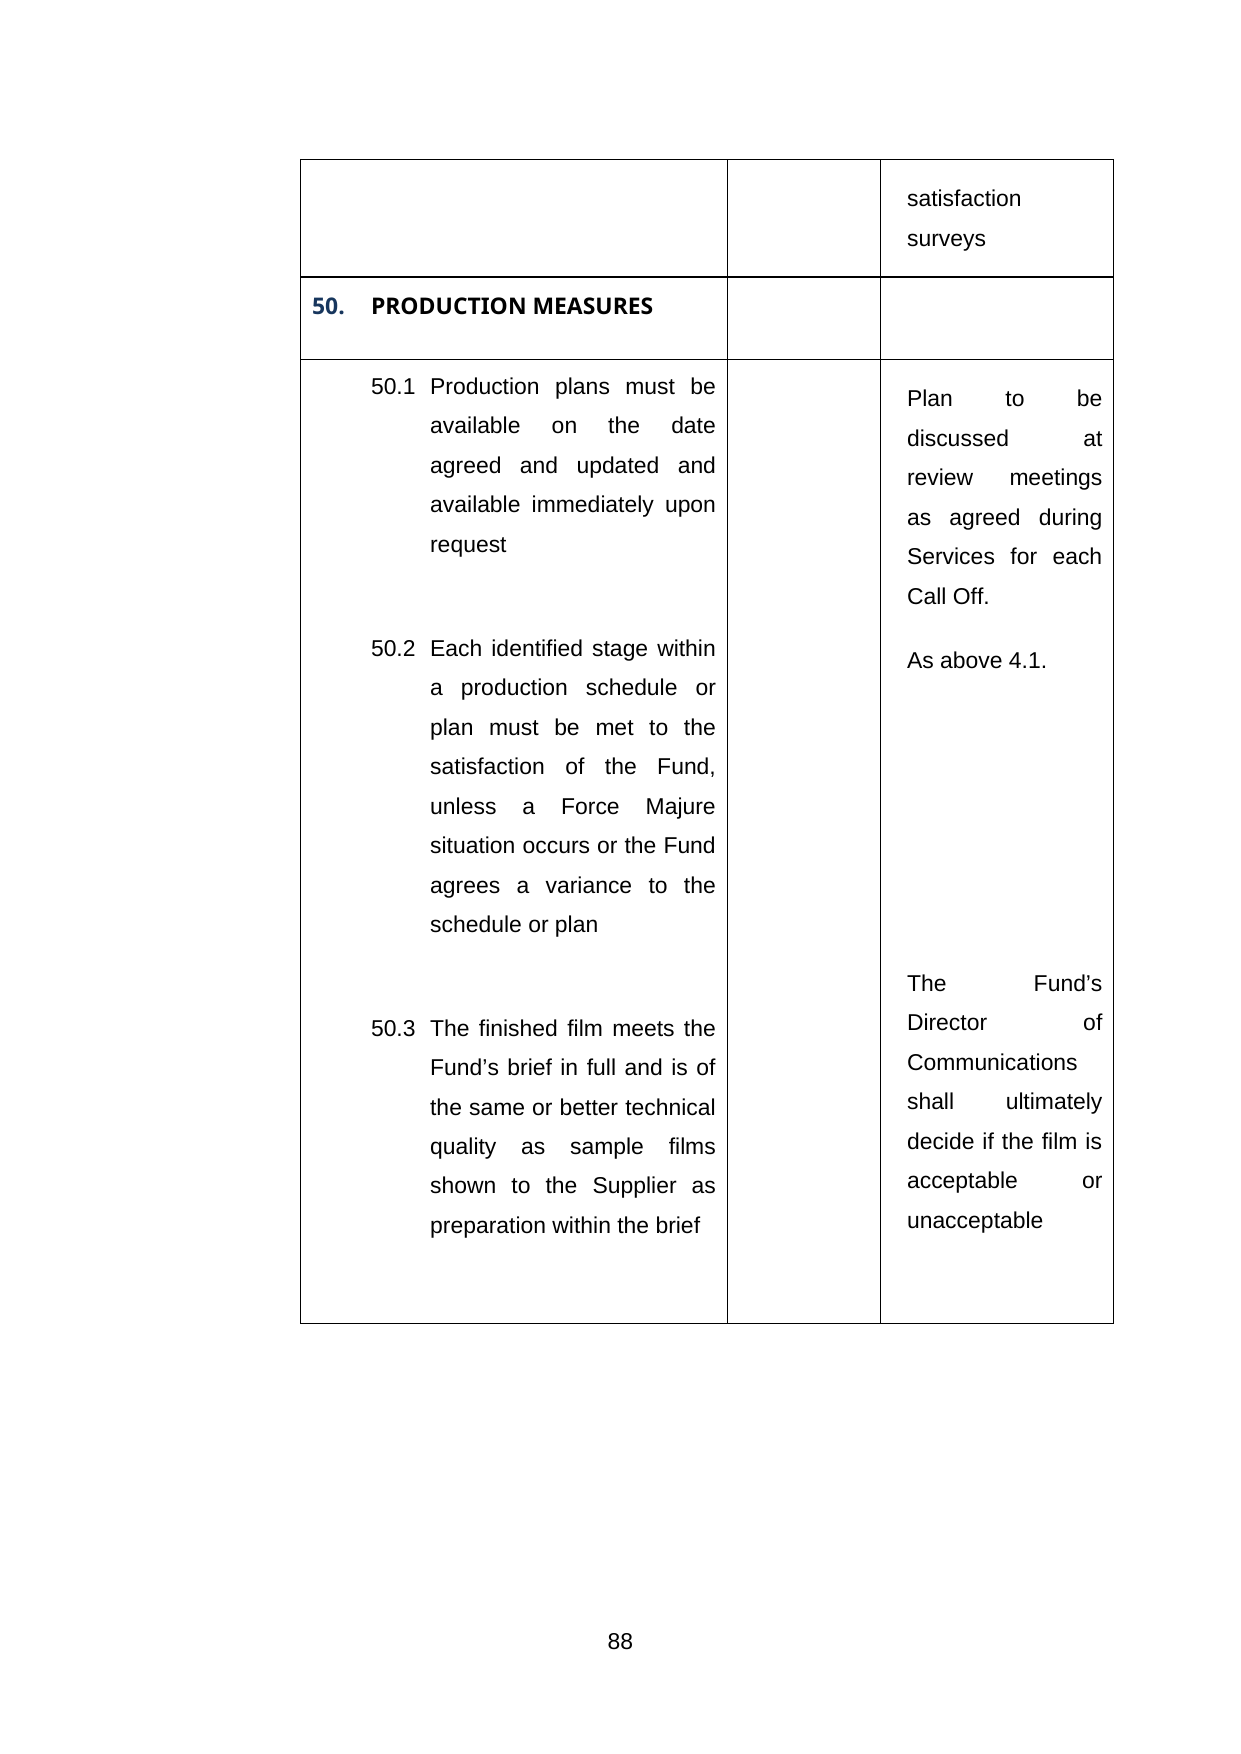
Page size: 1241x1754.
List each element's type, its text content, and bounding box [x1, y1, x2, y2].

table_cell Plan to be discussed at review meetings as agreed during Services for each Call Off. As above 4.1. The Fund’s Director of Communications shall ultimately decide if the film is acceptable or unacceptable [881, 360, 1113, 1323]
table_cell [301, 160, 727, 276]
table_cell [728, 360, 880, 1323]
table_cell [881, 160, 1113, 276]
table_cell [881, 278, 1113, 359]
table_cell [728, 278, 880, 359]
table_cell Production plans must be available on the date agreed and updated and available immediately upon request Each identified stage within a production schedule or plan must be met to the satisfaction of the Fund, unless a Force Majure situation occurs or the Fund agrees a variance to the schedule or plan The finished film meets the Fund’s brief in full and is of the same or better technical quality as sample films shown to the Supplier as preparation within the brief [301, 360, 727, 1323]
table_cell production measures [301, 278, 727, 359]
table_cell [728, 160, 880, 276]
